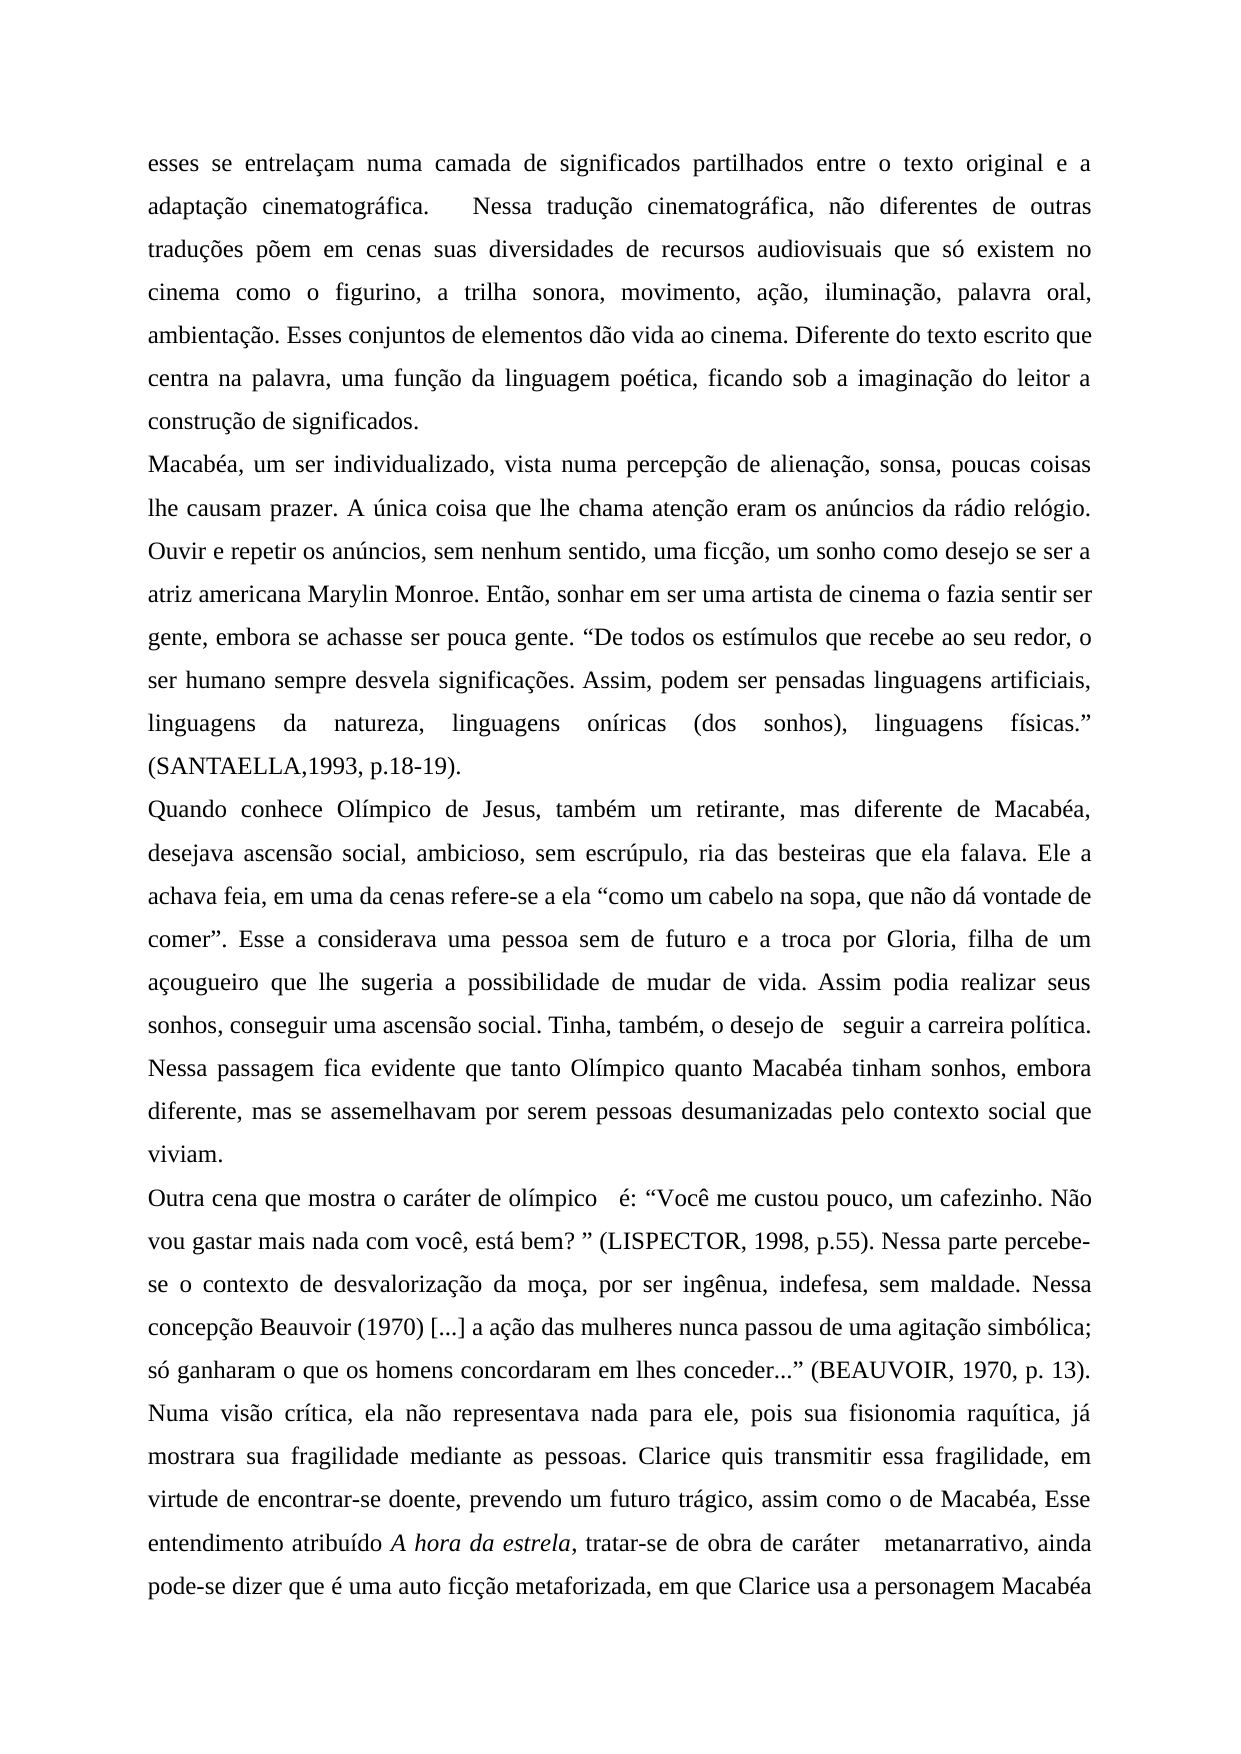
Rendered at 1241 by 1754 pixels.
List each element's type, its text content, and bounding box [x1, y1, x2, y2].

text Macabéa, um ser individualizado, vista numa percepção de alienação, sonsa, poucas coisas lhe causam prazer. A única coisa que lhe chama atenção eram os anúncios da rádio relógio. Ouvir e repetir os anúncios, sem nenhum sentido, uma ficção, um sonho como desejo se ser a atriz americana Marylin Monroe. Então, sonhar em ser uma artista de cinema o fazia sentir ser gente, embora se achasse ser pouca gente. “De todos os estímulos que recebe ao seu redor, o ser humano sempre desvela significações. Assim, podem ser pensadas linguagens artificiais, linguagens da natureza, linguagens oníricas (dos sonhos), linguagens físicas.” (SANTAELLA,1993, p.18-19). [148, 449, 1092, 780]
text Quando conhece Olímpico de Jesus, também um retirante, mas diferente de Macabéa, desejava ascensão social, ambicioso, sem escrúpulo, ria das besteiras que ela falava. Ele a achava feia, em uma da cenas refere-se a ela “como um cabelo na sopa, que não dá vontade de comer”. Esse a considerava uma pessoa sem de futuro e a troca por Gloria, filha de um açougueiro que lhe sugeria a possibilidade de mudar de vida. Assim podia realizar seus sonhos, conseguir uma ascensão social. Tinha, também, o desejo de seguir a carreira política. Nessa passagem fica evidente que tanto Olímpico quanto Macabéa tinham sonhos, embora diferente, mas se assemelhavam por serem pessoas desumanizadas pelo contexto social que viviam. [148, 794, 1092, 1168]
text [148, 1183, 1092, 1599]
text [148, 148, 1092, 435]
